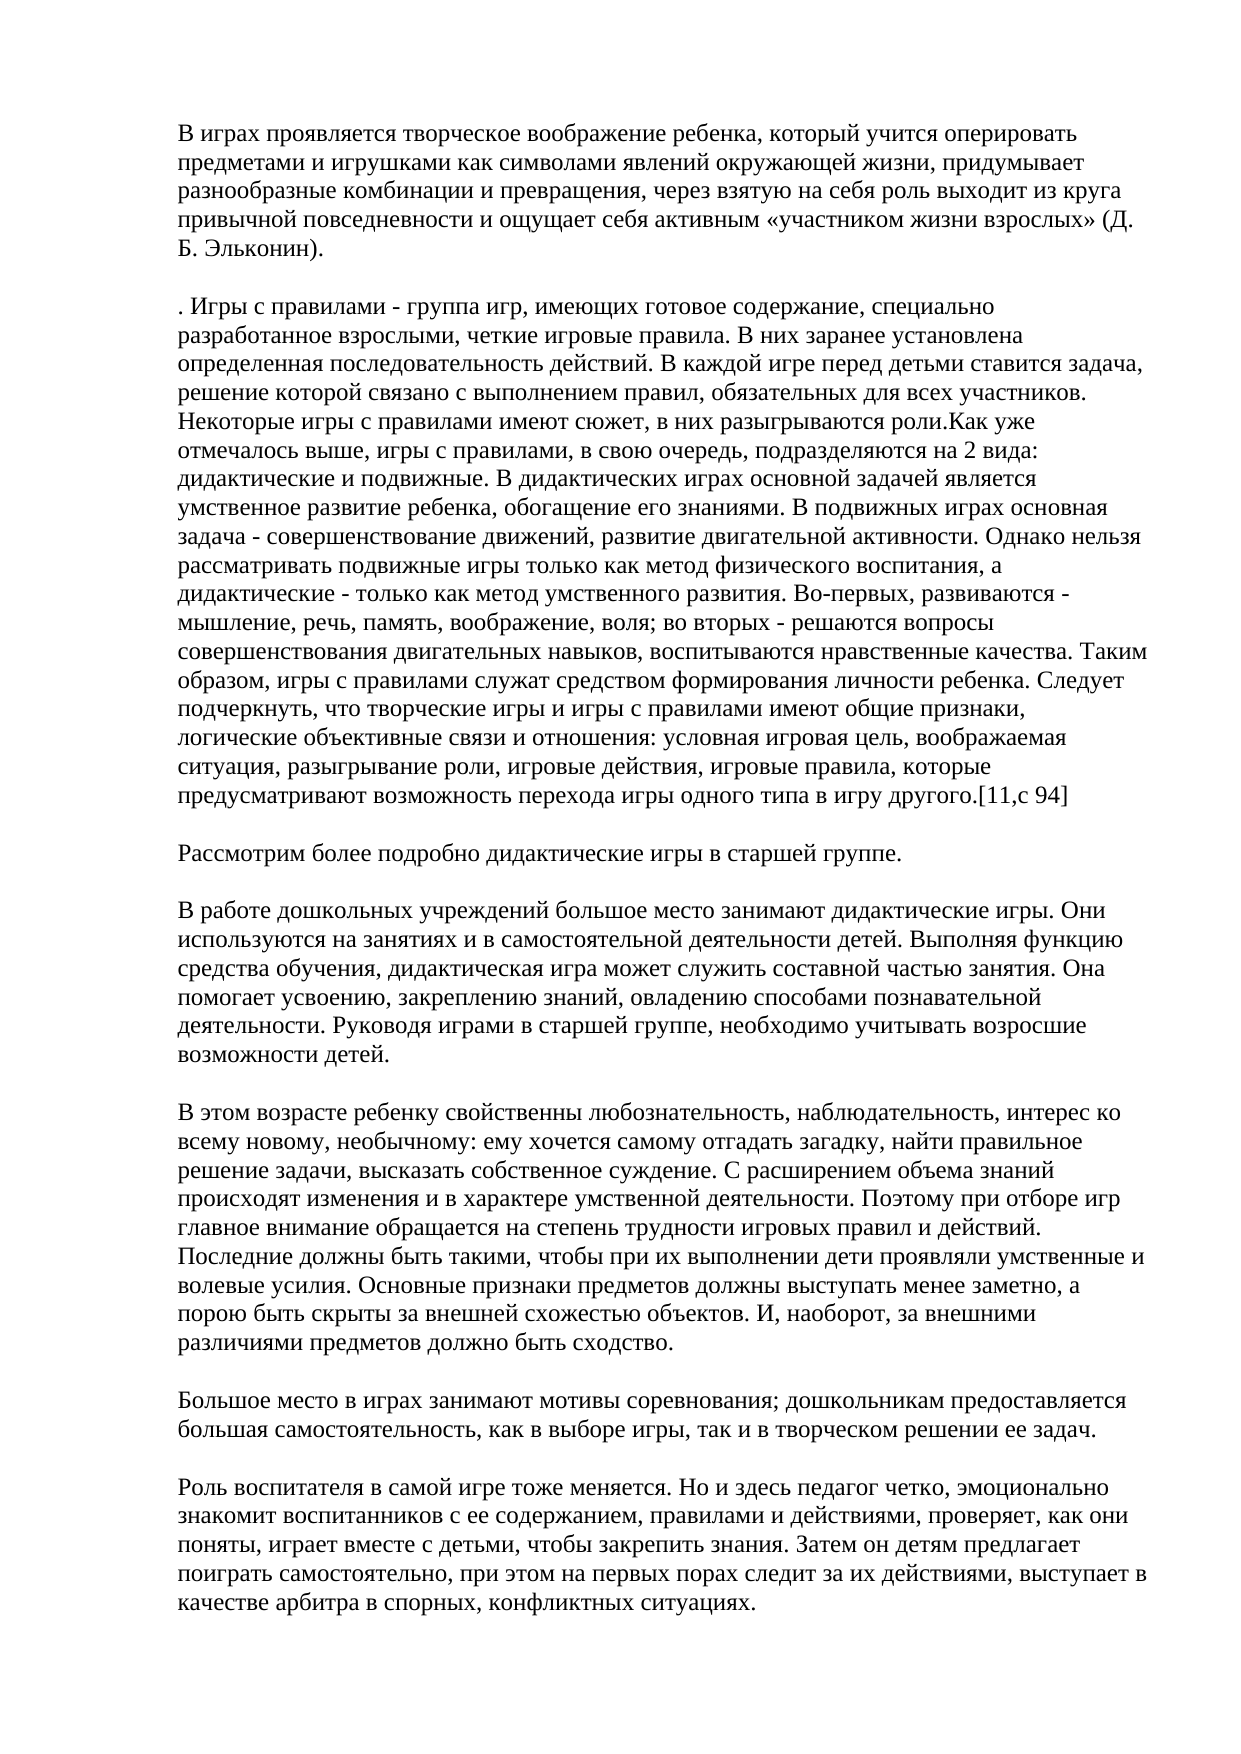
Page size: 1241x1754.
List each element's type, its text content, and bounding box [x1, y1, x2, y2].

text . Игры с правилами - группа игр, имеющих готовое содержание, специально разработанное взрослыми, четкие игровые правила. В них заранее установлена определенная последовательность действий. В каждой игре перед детьми ставится задача, решение которой связано с выполнением правил, обязательных для всех участников. Некоторые игры с правилами имеют сюжет, в них разыгрываются роли.Как уже отмечалось выше, игры с правилами, в свою очередь, подразделяются на 2 вида: дидактические и подвижные. В дидактических играх основной задачей является умственное развитие ребенка, обогащение его знаниями. В подвижных играх основная задача - совершенствование движений, развитие двигательной активности. Однако нельзя рассматривать подвижные игры только как метод физического воспитания, а дидактические - только как метод умственного развития. Во-первых, развиваются - мышление, речь, память, воображение, воля; во вторых - решаются вопросы совершенствования двигательных навыков, воспитываются нравственные качества. Таким образом, игры с правилами служат средством формирования личности ребенка. Следует подчеркнуть, что творческие игры и игры с правилами имеют общие признаки, логические объективные связи и отношения: условная игровая цель, воображаемая ситуация, разыгрывание роли, игровые действия, игровые правила, которые предусматривают возможность перехода игры одного типа в игру другого.[11,с 94] [177, 291, 1152, 808]
text В играх проявляется творческое воображение ребенка, который учится оперировать предметами и игрушками как символами явлений окружающей жизни, придумывает разнообразные комбинации и превращения, через взятую на себя роль выходит из круга привычной повседневности и ощущает себя активным «участником жизни взрослых» (Д. Б. Эльконин). [177, 118, 1152, 262]
text В этом возрасте ребенку свойственны любознательность, наблюдательность, интерес ко всему новому, необычному: ему хочется самому отгадать загадку, найти правильное решение задачи, высказать собственное суждение. С расширением объема знаний происходят изменения и в характере умственной деятельности. Поэтому при отборе игр главное внимание обращается на степень трудности игровых правил и действий. Последние должны быть такими, чтобы при их выполнении дети проявляли умственные и волевые усилия. Основные признаки предметов должны выступать менее заметно, а порою быть скрыты за внешней схожестью объектов. И, наоборот, за внешними различиями предметов должно быть сходство. [177, 1097, 1152, 1356]
text В работе дошкольных учреждений большое место занимают дидактические игры. Они используются на занятиях и в самостоятельной деятельности детей. Выполняя функцию средства обучения, дидактическая игра может служить составной частью занятия. Она помогает усвоению, закреплению знаний, овладению способами познавательной деятельности. Руководя играми в старшей группе, необходимо учитывать возросшие возможности детей. [177, 896, 1152, 1068]
text Большое место в играх занимают мотивы соревнования; дошкольникам предоставляется большая самостоятельность, как в выборе игры, так и в творческом решении ее задач. [177, 1385, 1152, 1443]
text Рассмотрим более подробно дидактические игры в старшей группе. [177, 838, 1152, 866]
text Роль воспитателя в самой игре тоже меняется. Но и здесь педагог четко, эмоционально знакомит воспитанников с ее содержанием, правилами и действиями, проверяет, как они поняты, играет вместе с детьми, чтобы закрепить знания. Затем он детям предлагает поиграть самостоятельно, при этом на первых порах следит за их действиями, выступает в качестве арбитра в спорных, конфликтных ситуациях. [177, 1472, 1152, 1616]
